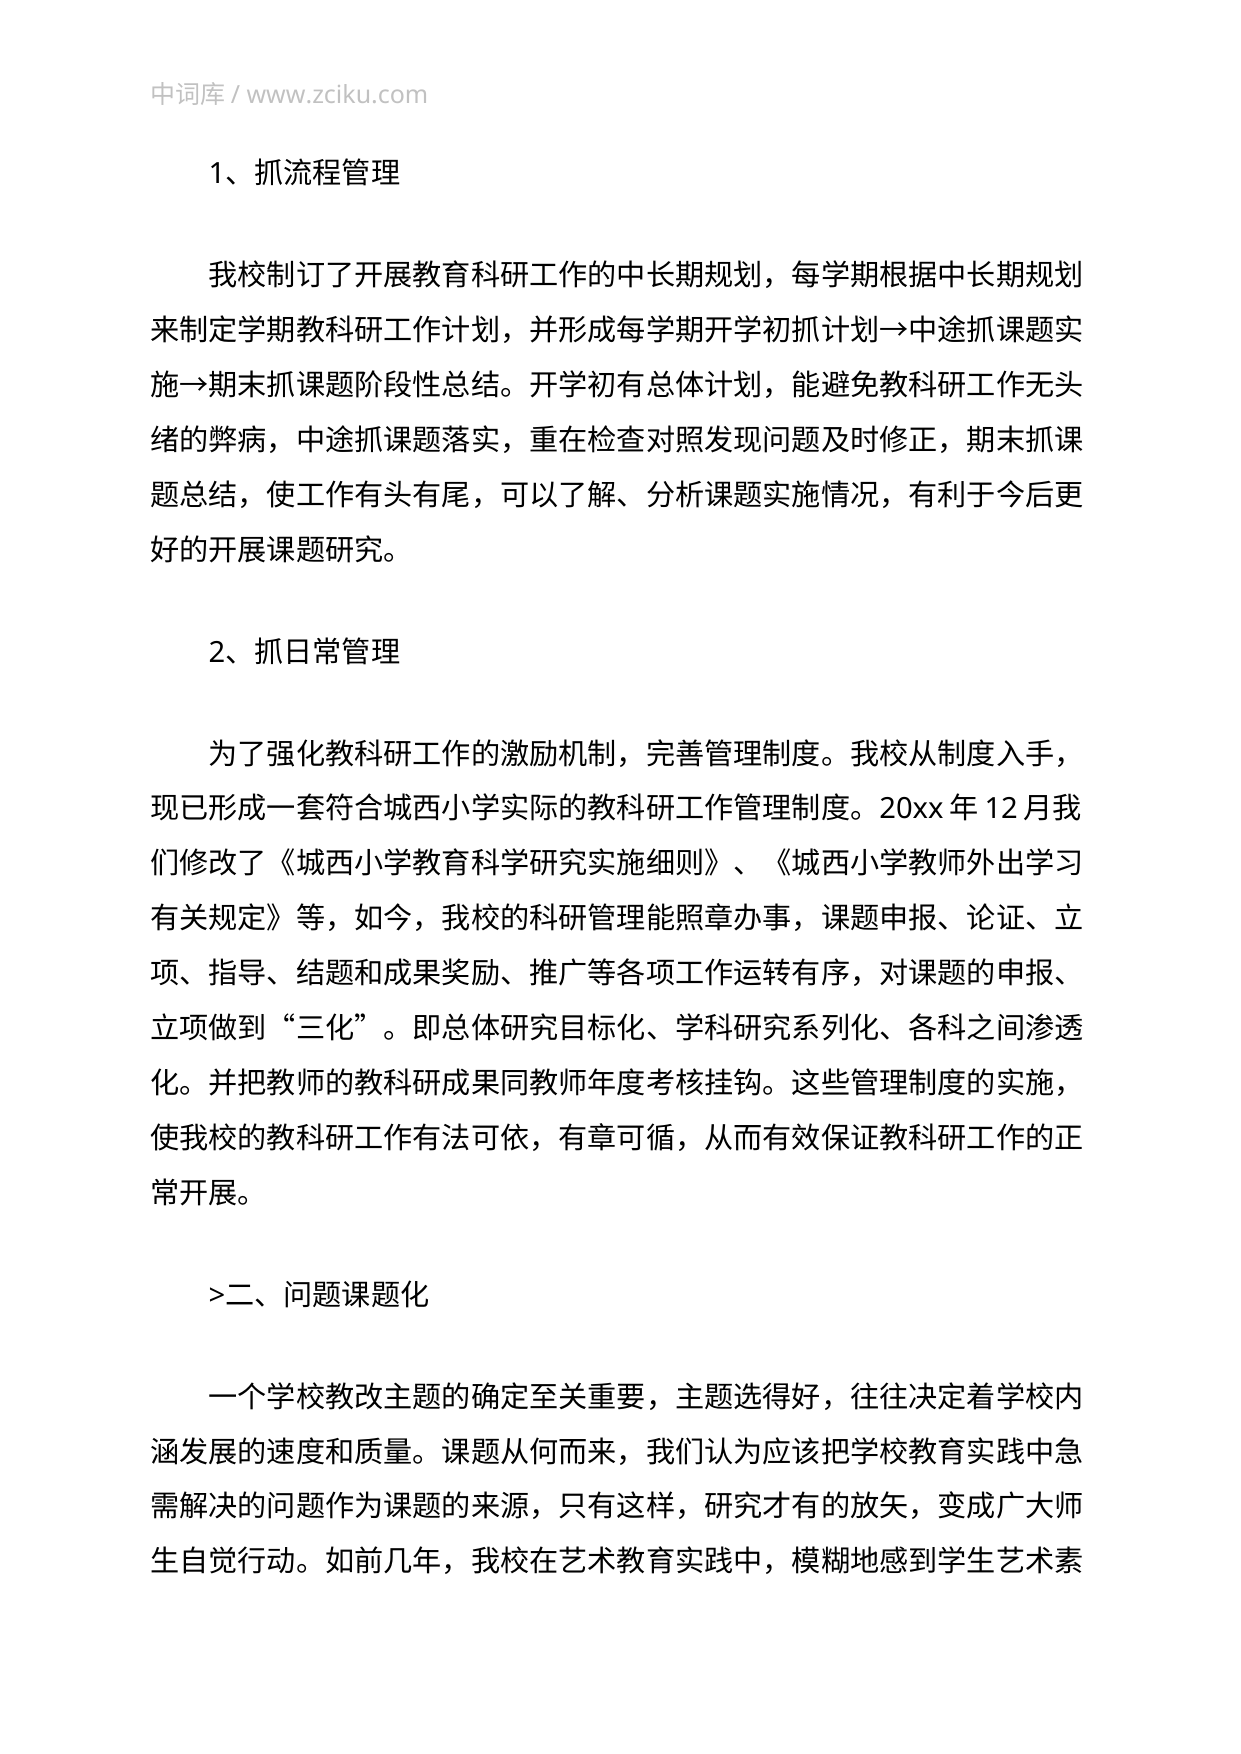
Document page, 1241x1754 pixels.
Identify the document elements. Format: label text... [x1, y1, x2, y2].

text 为了强化教科研工作的激励机制，完善管理制度。我校从制度入手，现已形成一套符合城西小学实际的教科研工作管理制度。20xx年12月我们修改了《城西小学教育科学研究实施细则》、《城西小学教师外出学习有关规定》等，如今，我校的科研管理能照章办事，课题申报、论证、立项、指导、结题和成果奖励、推广等各项工作运转有序，对课题的申报、立项做到“三化”。即总体研究目标化、学科研究系列化、各科之间渗透化。并把教师的教科研成果同教师年度考核挂钩。这些管理制度的实施，使我校的教科研工作有法可依，有章可循，从而有效保证教科研工作的正常开展。 [150, 730, 1090, 1212]
text 我校制订了开展教育科研工作的中长期规划，每学期根据中长期规划来制定学期教科研工作计划，并形成每学期开学初抓计划→中途抓课题实施→期末抓课题阶段性总结。开学初有总体计划，能避免教科研工作无头绪的弊病，中途抓课题落实，重在检查对照发现问题及时修正，期末抓课题总结，使工作有头有尾，可以了解、分析课题实施情况，有利于今后更好的开展课题研究。 [150, 252, 1090, 569]
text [150, 1373, 1090, 1580]
text >二、问题课题化 [150, 1271, 1090, 1314]
text 2、抓日常管理 [150, 628, 1090, 671]
text 1、抓流程管理 [150, 150, 1090, 192]
